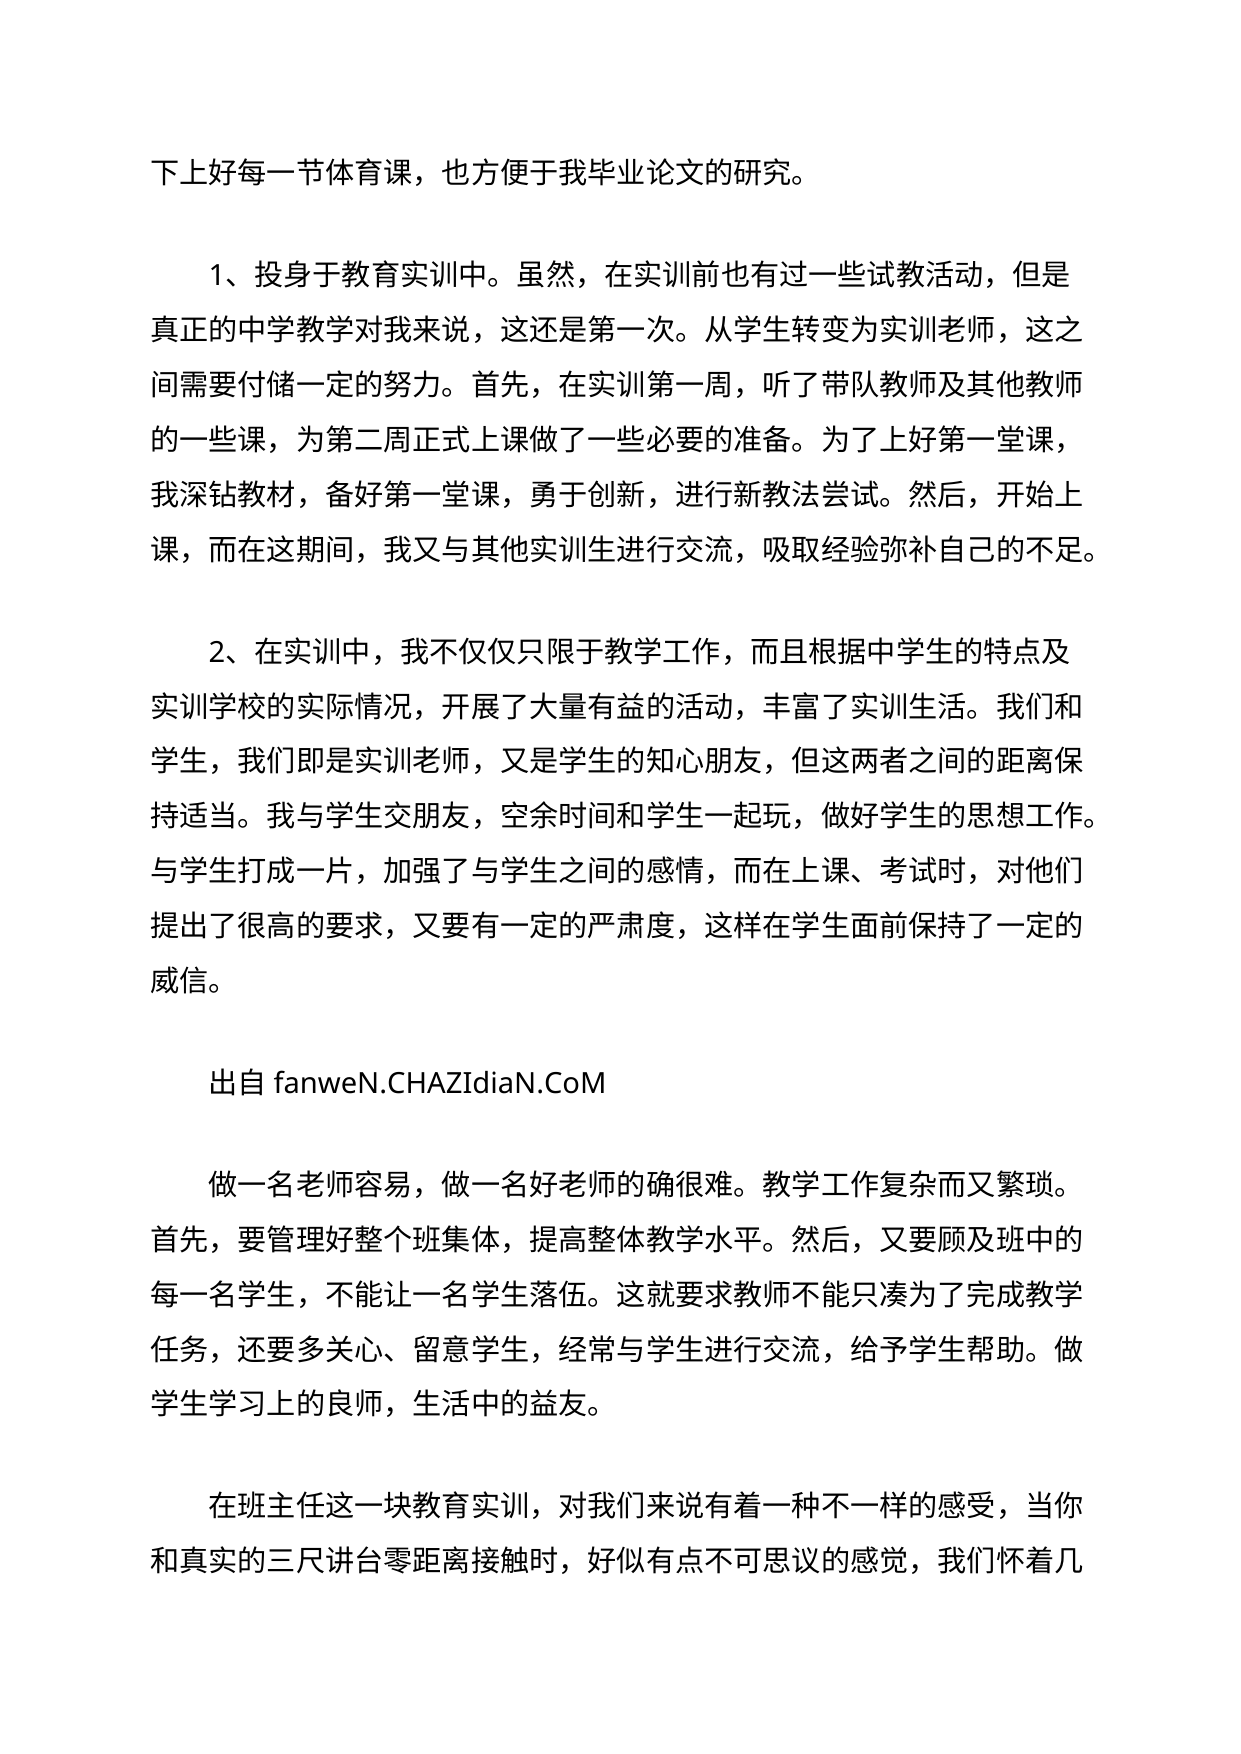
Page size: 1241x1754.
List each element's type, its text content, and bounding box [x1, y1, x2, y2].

text 1、投身于教育实训中。虽然，在实训前也有过一些试教活动，但是真正的中学教学对我来说，这还是第一次。从学生转变为实训老师，这之间需要付储一定的努力。首先，在实训第一周，听了带队教师及其他教师的一些课，为第二周正式上课做了一些必要的准备。为了上好第一堂课，我深钻教材，备好第一堂课，勇于创新，进行新教法尝试。然后，开始上课，而在这期间，我又与其他实训生进行交流，吸取经验弥补自己的不足。 [150, 252, 1090, 569]
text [150, 150, 1090, 192]
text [150, 1483, 1090, 1580]
text 2、在实训中，我不仅仅只限于教学工作，而且根据中学生的特点及实训学校的实际情况，开展了大量有益的活动，丰富了实训生活。我们和学生，我们即是实训老师，又是学生的知心朋友，但这两者之间的距离保持适当。我与学生交朋友，空余时间和学生一起玩，做好学生的思想工作。与学生打成一片，加强了与学生之间的感情，而在上课、考试时，对他们提出了很高的要求，又要有一定的严肃度，这样在学生面前保持了一定的威信。 [150, 628, 1090, 1000]
text 出自 fanweN.CHAZIdiaN.CoM [150, 1059, 1090, 1102]
text 做一名老师容易，做一名好老师的确很难。教学工作复杂而又繁琐。首先，要管理好整个班集体，提高整体教学水平。然后，又要顾及班中的每一名学生，不能让一名学生落伍。这就要求教师不能只凑为了完成教学任务，还要多关心、留意学生，经常与学生进行交流，给予学生帮助。做学生学习上的良师，生活中的益友。 [150, 1161, 1090, 1423]
